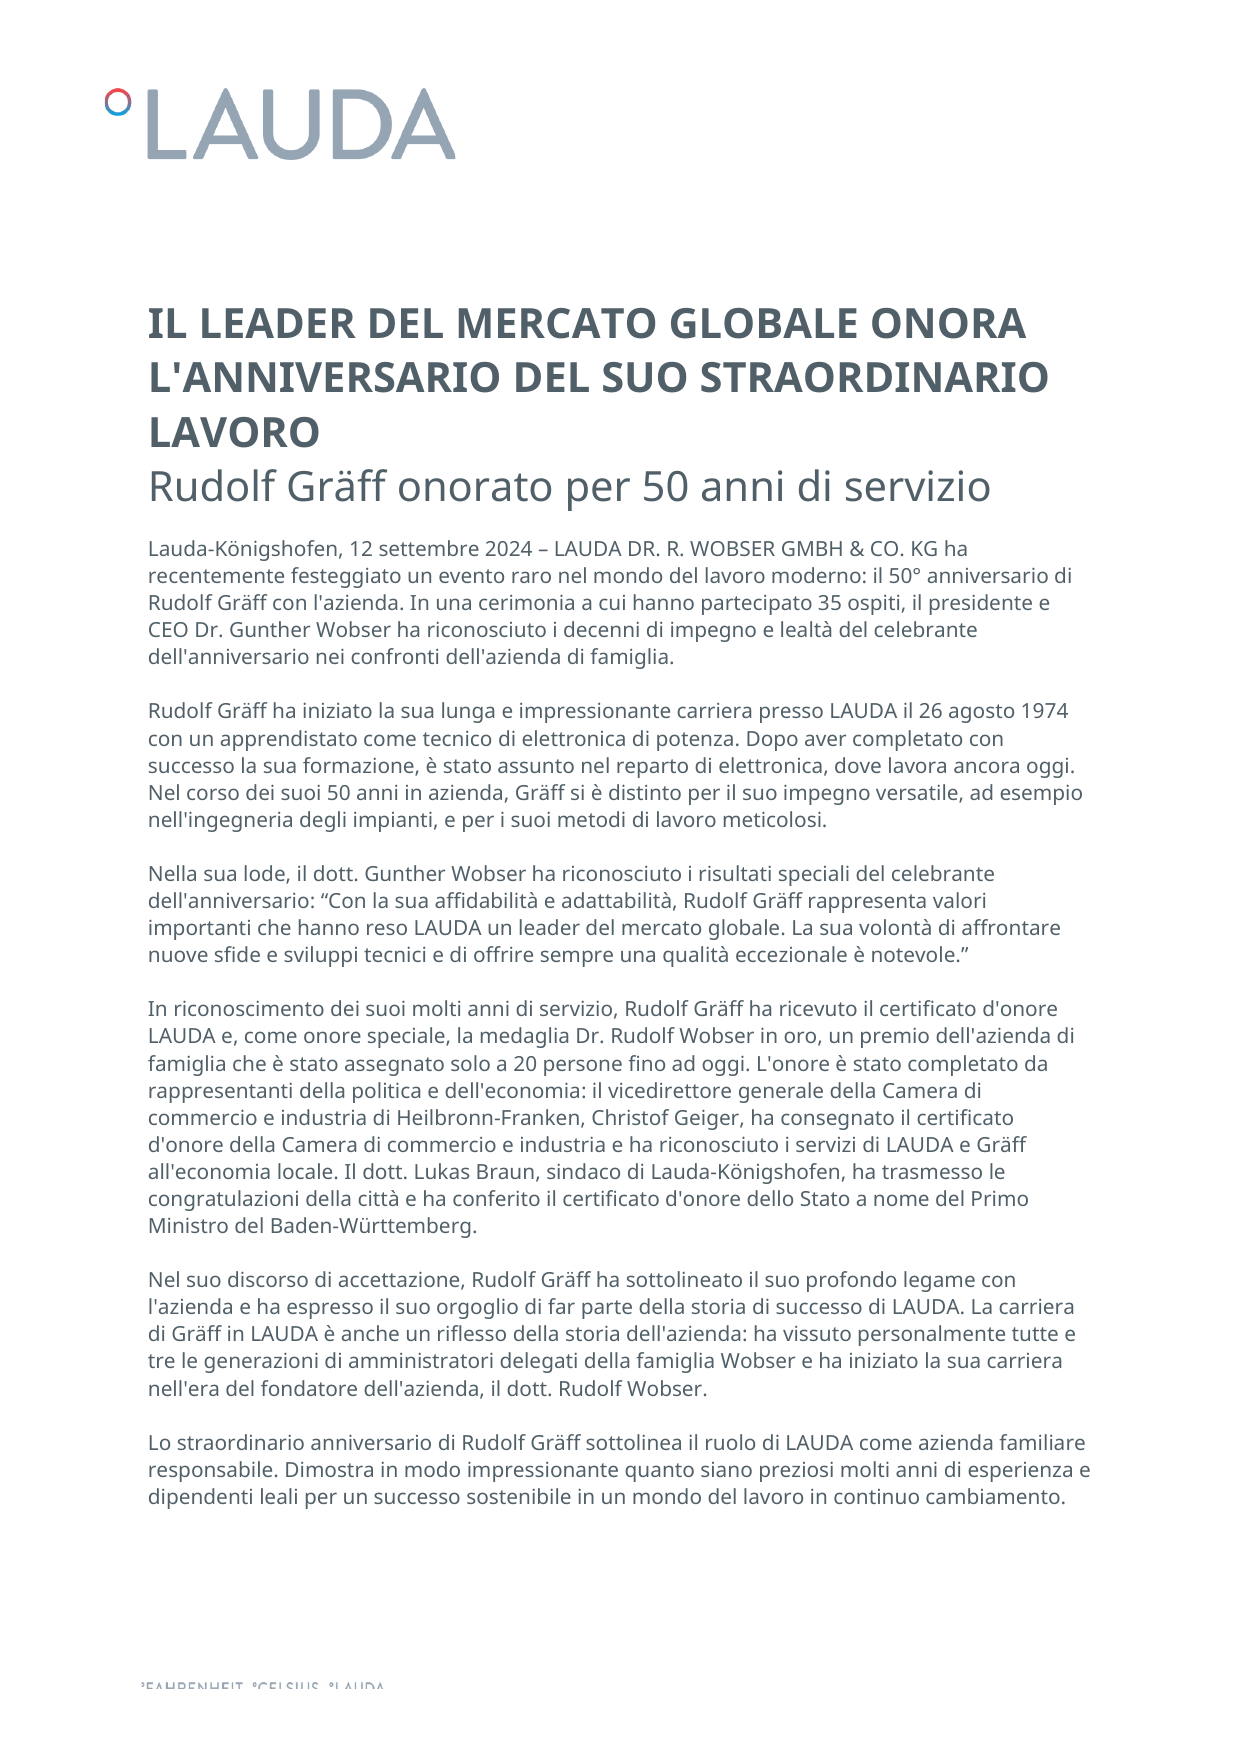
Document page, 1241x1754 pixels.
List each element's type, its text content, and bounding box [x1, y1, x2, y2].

text In riconoscimento dei suoi molti anni di servizio, Rudolf Gräff ha ricevuto il certificato d'onore LAUDA e, come onore speciale, la medaglia Dr. Rudolf Wobser in oro, un premio dell'azienda di famiglia che è stato assegnato solo a 20 persone fino ad oggi. L'onore è stato completato da rappresentanti della politica e dell'economia: il vicedirettore generale della Camera di commercio e industria di Heilbronn-Franken, Christof Geiger, ha consegnato il certificato d'onore della Camera di commercio e industria e ha riconosciuto i servizi di LAUDA e Gräff all'economia locale. Il dott. Lukas Braun, sindaco di Lauda-Königshofen, ha trasmesso le congratulazioni della città e ha conferito il certificato d'onore dello Stato a nome del Primo Ministro del Baden-Württemberg. [148, 995, 1092, 1239]
text Rudolf Gräff ha iniziato la sua lunga e impressionante carriera presso LAUDA il 26 agosto 1974 con un apprendistato come tecnico di elettronica di potenza. Dopo aver completato con successo la sua formazione, è stato assunto nel reparto di elettronica, dove lavora ancora oggi. Nel corso dei suoi 50 anni in azienda, Gräff si è distinto per il suo impegno versatile, ad esempio nell'ingegneria degli impianti, e per i suoi metodi di lavoro meticolosi. [148, 697, 1092, 833]
subtitle Il leader del mercato globale onora l'anniversario del suo straordinario lavoro [148, 295, 1092, 458]
text Nel suo discorso di accettazione, Rudolf Gräff ha sottolineato il suo profondo legame con l'azienda e ha espresso il suo orgoglio di far parte della storia di successo di LAUDA. La carriera di Gräff in LAUDA è anche un riflesso della storia dell'azienda: ha vissuto personalmente tutte e tre le generazioni di amministratori delegati della famiglia Wobser e ha iniziato la sua carriera nell'era del fondatore dell'azienda, il dott. Rudolf Wobser. [148, 1266, 1092, 1401]
subtitle Rudolf Gräff onorato per 50 anni di servizio [148, 458, 1092, 512]
picture [140, 1682, 384, 1689]
text Nella sua lode, il dott. Gunther Wobser ha riconosciuto i risultati speciali del celebrante dell'anniversario: “Con la sua affidabilità e adattabilità, Rudolf Gräff rappresenta valori importanti che hanno reso LAUDA un leader del mercato globale. La sua volontà di affrontare nuove sfide e sviluppi tecnici e di offrire sempre una qualità eccezionale è notevole.” [148, 860, 1092, 968]
picture [104, 88, 456, 160]
text Lauda-Königshofen, 12 settembre 2024 – LAUDA DR. R. WOBSER GMBH & CO. KG ha recentemente festeggiato un evento raro nel mondo del lavoro moderno: il 50° anniversario di Rudolf Gräff con l'azienda. In una cerimonia a cui hanno partecipato 35 ospiti, il presidente e CEO Dr. Gunther Wobser ha riconosciuto i decenni di impegno e lealtà del celebrante dell'anniversario nei confronti dell'azienda di famiglia. [148, 535, 1092, 670]
text Lo straordinario anniversario di Rudolf Gräff sottolinea il ruolo di LAUDA come azienda familiare responsabile. Dimostra in modo impressionante quanto siano preziosi molti anni di esperienza e dipendenti leali per un successo sostenibile in un mondo del lavoro in continuo cambiamento. [148, 1428, 1092, 1510]
